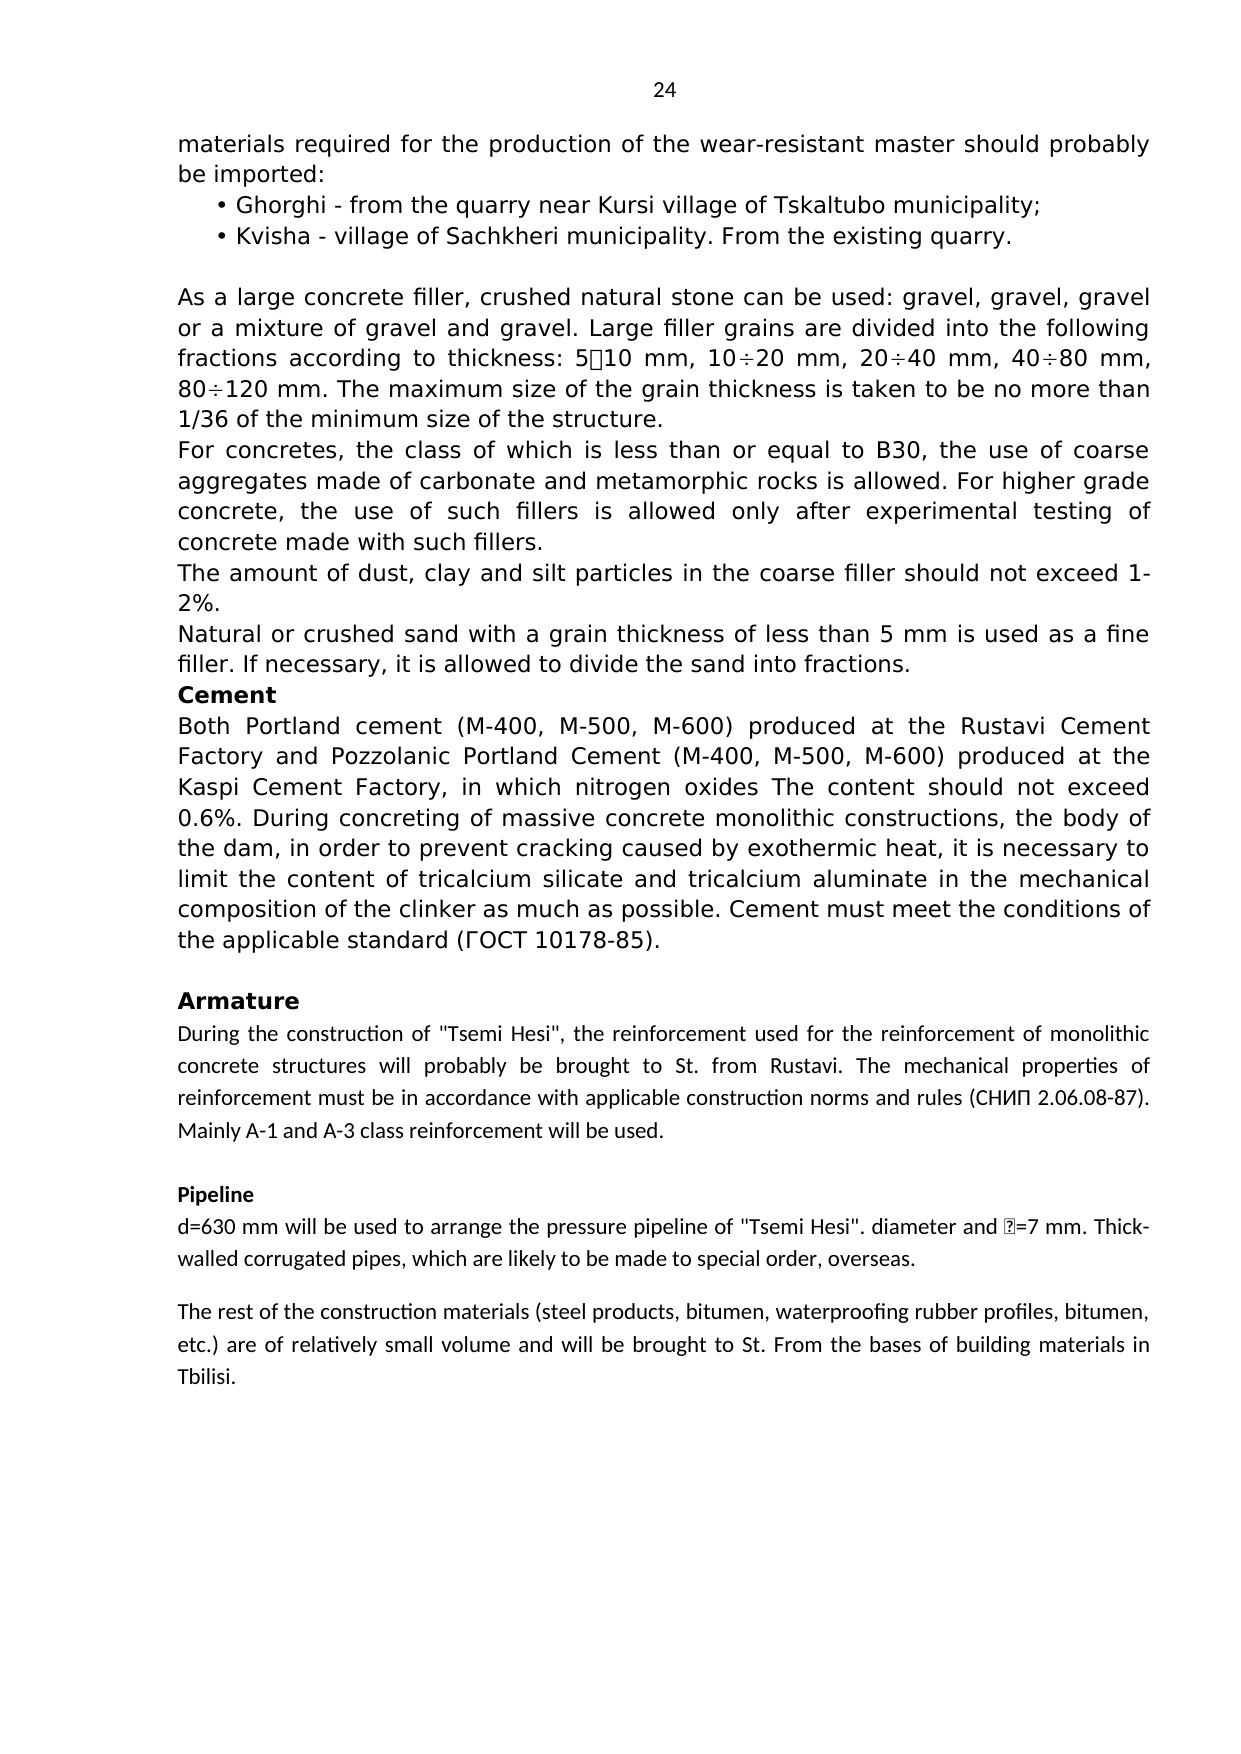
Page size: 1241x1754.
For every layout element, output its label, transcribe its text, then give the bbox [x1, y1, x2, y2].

text d=630 mm will be used to arrange the pressure pipeline of "Tsemi Hesi". diameter and =7 mm. Thick-walled corrugated pipes, which are likely to be made to special order, overseas. [177, 1212, 1152, 1272]
text Both Portland cement (M-400, M-500, M-600) produced at the Rustavi Cement Factory and Pozzolanic Portland Cement (M-400, M-500, M-600) produced at the Kaspi Cement Factory, in which nitrogen oxides The content should not exceed 0.6%. During concreting of massive concrete monolithic constructions, the body of the dam, in order to prevent cracking caused by exothermic heat, it is necessary to limit the content of tricalcium silicate and tricalcium aluminate in the mechanical composition of the clinker as much as possible. Cement must meet the conditions of the applicable standard (ГОСТ 10178-85). [177, 713, 1152, 954]
text Natural or crushed sand with a grain thickness of less than 5 mm is used as a fine filler. If necessary, it is allowed to divide the sand into fractions. [177, 621, 1152, 678]
text Pipeline [177, 1180, 1152, 1208]
text • Kvisha - village of Sachkheri municipality. From the existing quarry. [177, 223, 1152, 249]
text The amount of dust, clay and silt particles in the coarse filler should not exceed 1-2%. [177, 560, 1152, 617]
text For concretes, the class of which is less than or equal to B30, the use of coarse aggregates made of carbonate and metamorphic rocks is allowed. For higher grade concrete, the use of such fillers is allowed only after experimental testing of concrete made with such fillers. [177, 437, 1152, 556]
text Armature [177, 988, 1152, 1015]
text The rest of the construction materials (steel products, bitumen, waterproofing rubber profiles, bitumen, etc.) are of relatively small volume and will be brought to St. From the bases of building materials in Tbilisi. [177, 1297, 1152, 1390]
text During the construction of "Tsemi Hesi", the reinforcement used for the reinforcement of monolithic concrete structures will probably be brought to St. from Rustavi. The mechanical properties of reinforcement must be in accordance with applicable construction norms and rules (СНИП 2.06.08-87). Mainly A-1 and A-3 class reinforcement will be used. [177, 1019, 1152, 1144]
text As a large concrete filler, crushed natural stone can be used: gravel, gravel, gravel or a mixture of gravel and gravel. Large filler grains are divided into the following fractions according to thickness: 510 mm, 1020 mm, 2040 mm, 4080 mm, 80120 mm. The maximum size of the grain thickness is taken to be no more than 1/36 of the minimum size of the structure. [177, 284, 1152, 433]
text • Ghorghi - from the quarry near Kursi village of Tskaltubo municipality; [177, 192, 1152, 219]
text Cement [177, 682, 1152, 709]
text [177, 131, 1152, 188]
